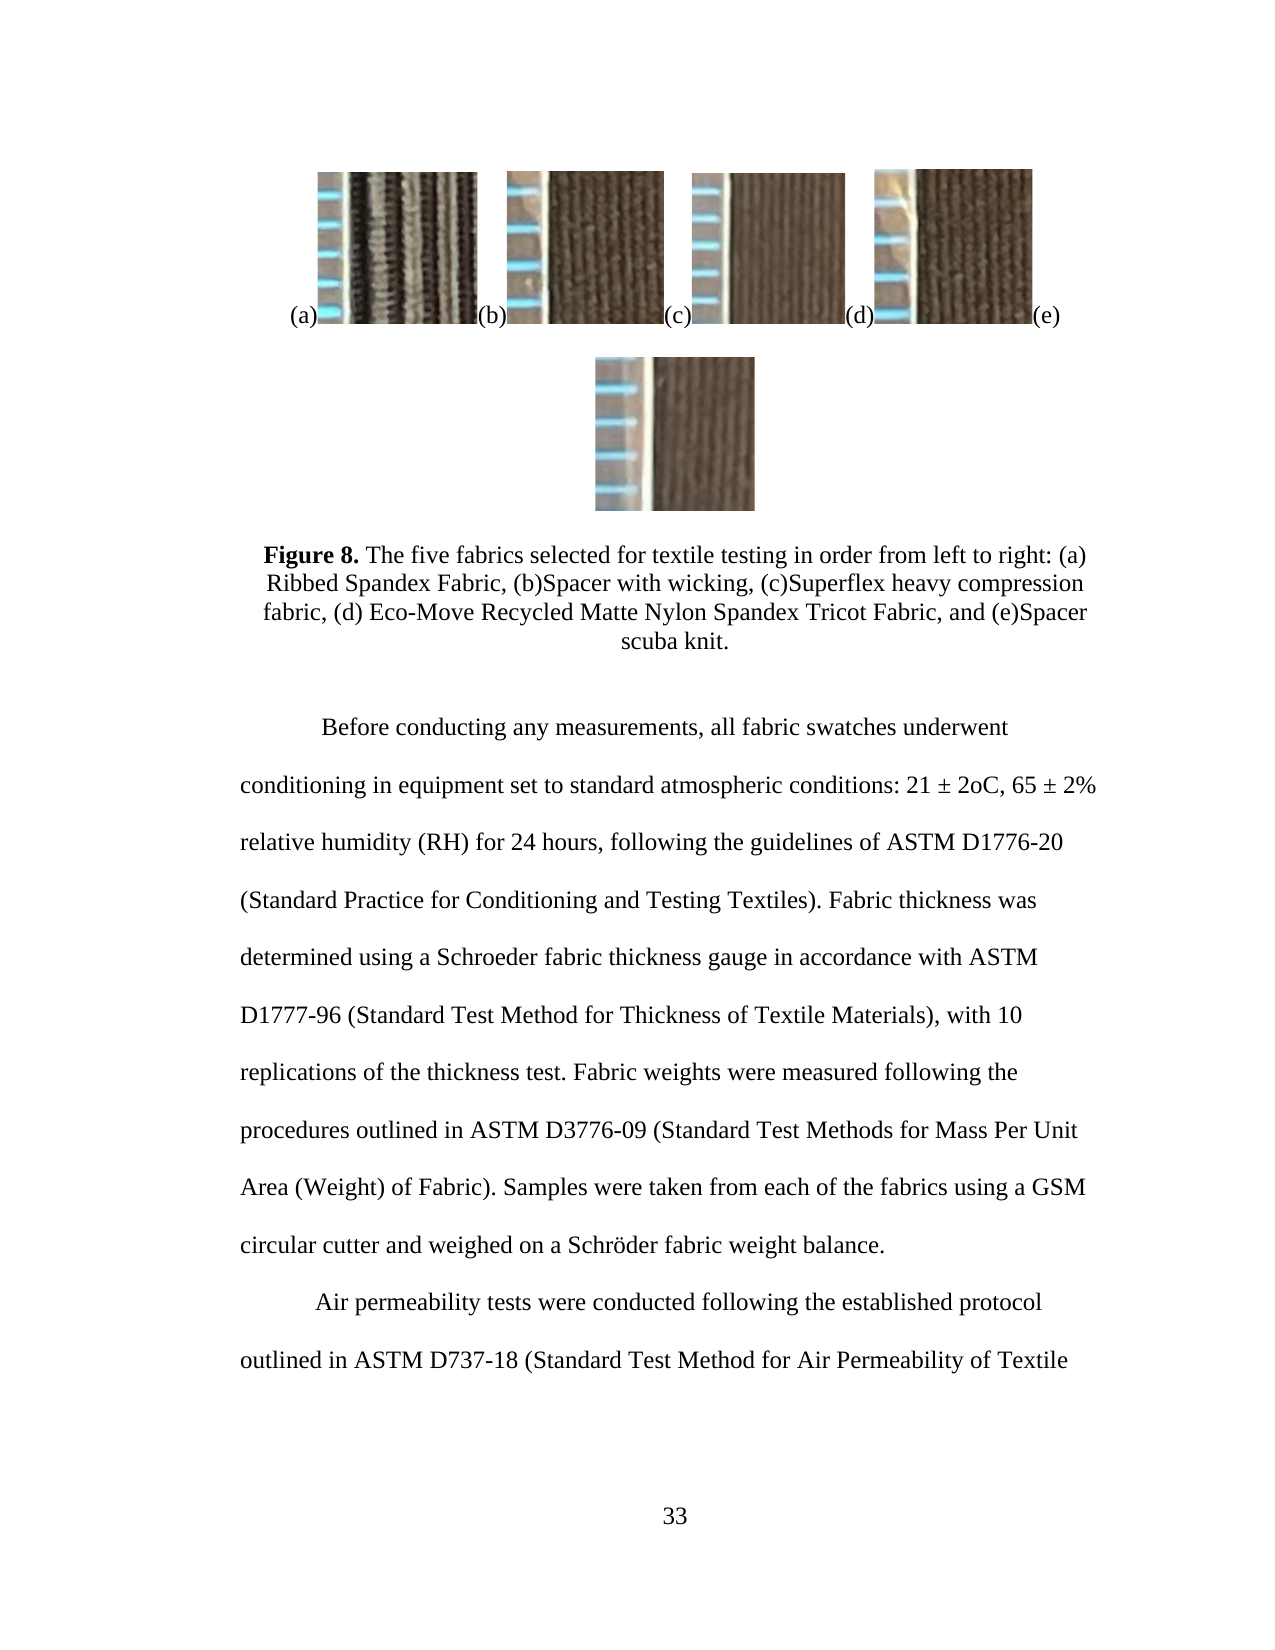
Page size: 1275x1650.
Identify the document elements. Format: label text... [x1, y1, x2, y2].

picture [874, 169, 1033, 324]
picture [691, 173, 846, 324]
text Figure 8. The five fabrics selected for textile testing in order from left to right: (a) Ribbed Spandex Fabric, (b)Spacer with wicking, (c)Superflex heavy compression fabric, (d) Eco-Move Recycled Matte Nylon Spandex Tricot Fabric, and (e)Spacer scuba knit. [240, 540, 1110, 655]
picture [595, 357, 755, 511]
picture [506, 171, 664, 324]
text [240, 1287, 1110, 1373]
picture [317, 172, 478, 324]
text Before conducting any measurements, all fabric swatches underwent conditioning in equipment set to standard atmospheric conditions: 21 ± 2oC, 65 ± 2% relative humidity (RH) for 24 hours, following the guidelines of ASTM D1776-20 (Standard Practice for Conditioning and Testing Textiles). Fabric thickness was determined using a Schroeder fabric thickness gauge in accordance with ASTM D1777-96 (Standard Test Method for Thickness of Textile Materials), with 10 replications of the thickness test. Fabric weights were measured following the procedures outlined in ASTM D3776-09 (Standard Test Methods for Mass Per Unit Area (Weight) of Fabric). Samples were taken from each of the fabrics using a GSM circular cutter and weighed on a Schröder fabric weight balance. [240, 712, 1110, 1258]
